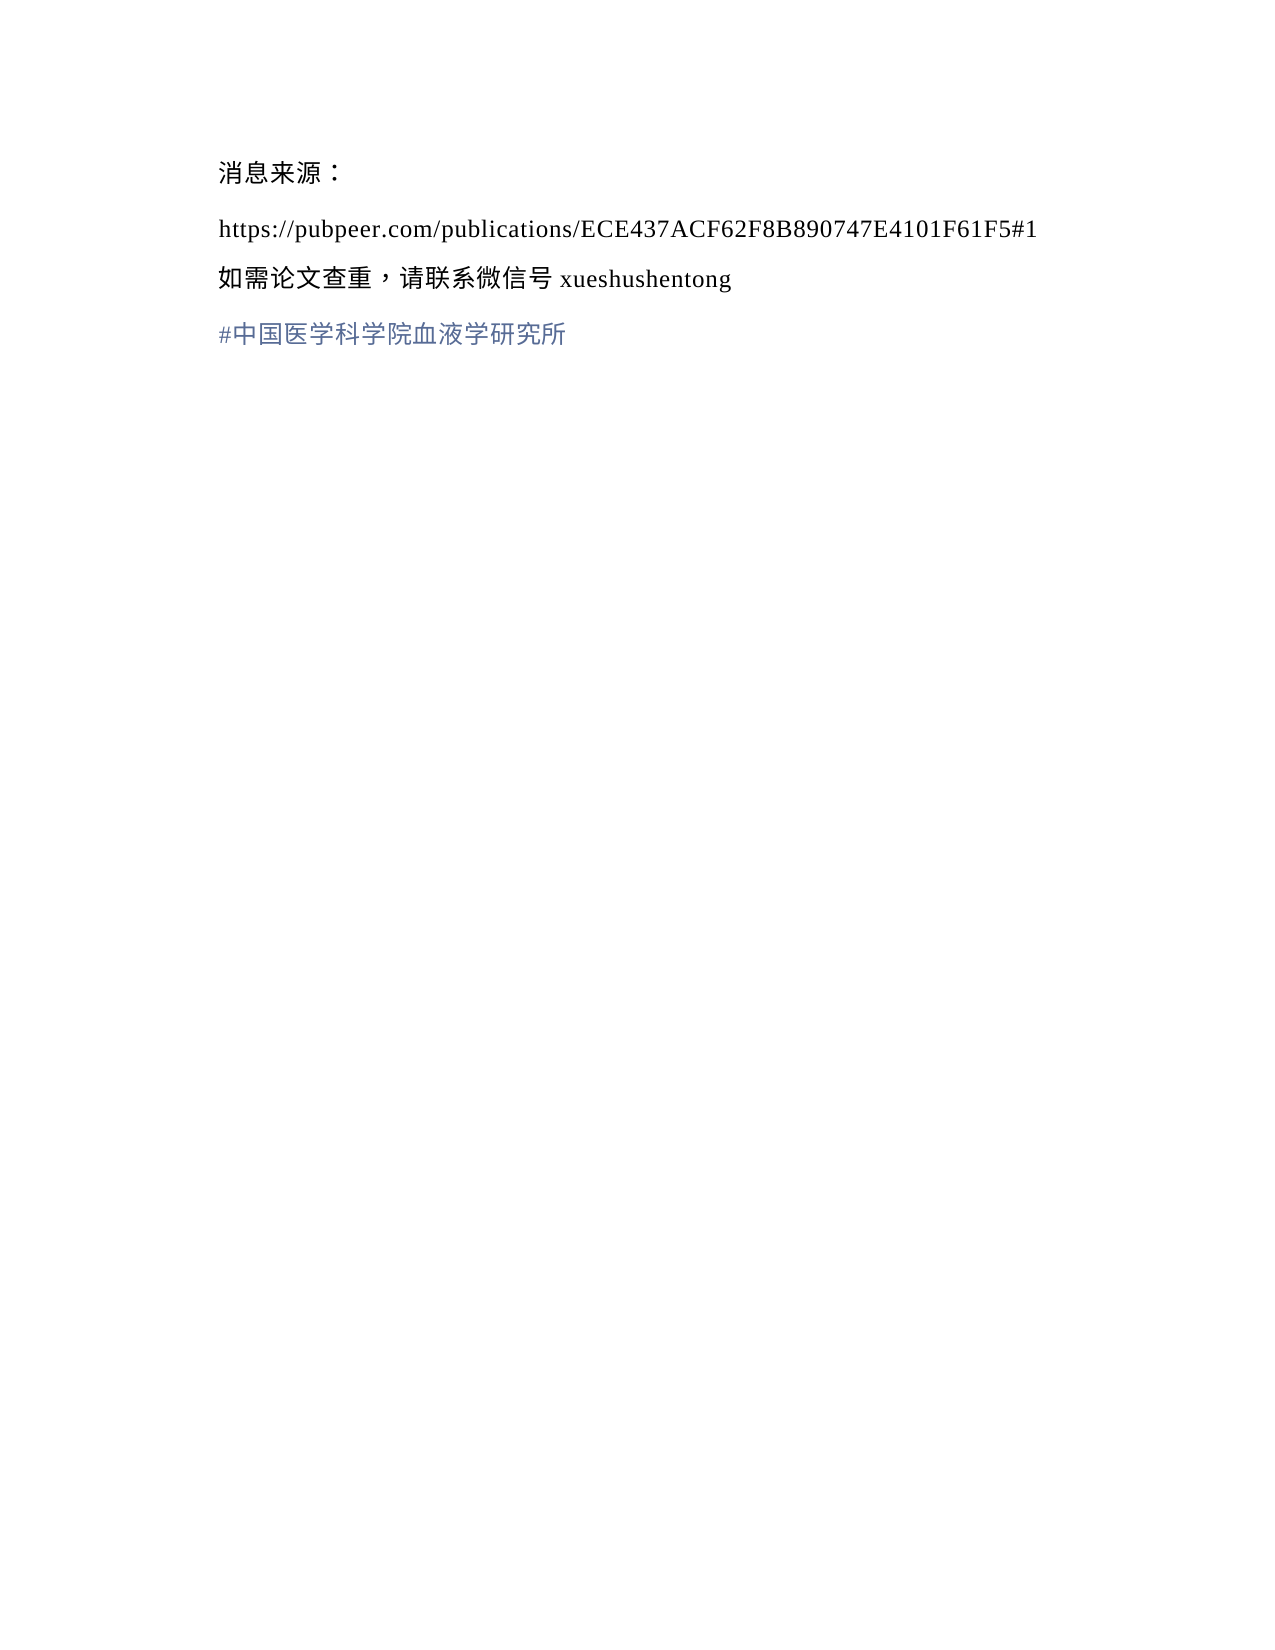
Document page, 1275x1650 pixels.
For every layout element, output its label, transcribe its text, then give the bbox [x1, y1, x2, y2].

text https://pubpeer.com/publications/ECE437ACF62F8B890747E4101F61F5#1 [219, 202, 1056, 242]
text #中国医学科学院血液学研究所 [219, 311, 1056, 351]
text 消息来源： [219, 150, 1056, 190]
text 如需论文查重，请联系微信号xueshushentong [219, 255, 1056, 295]
